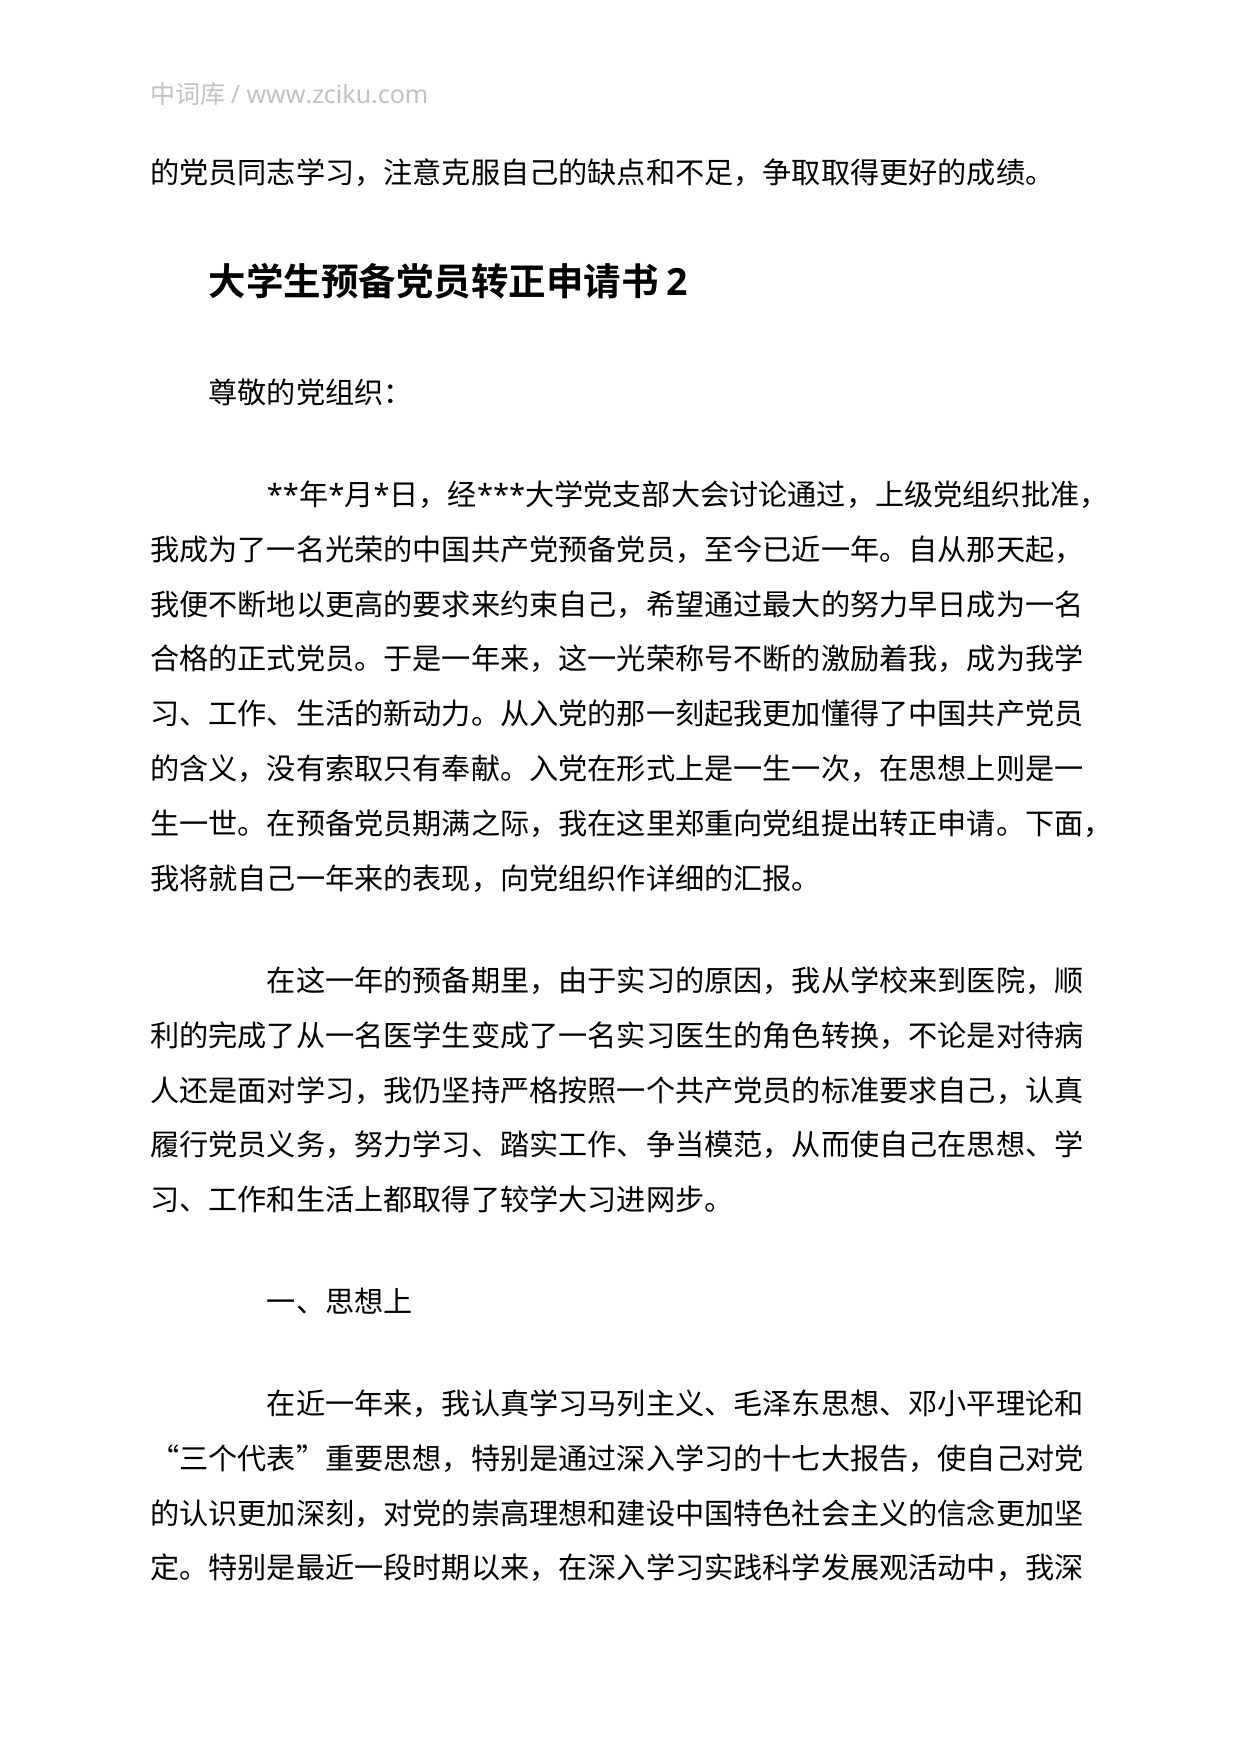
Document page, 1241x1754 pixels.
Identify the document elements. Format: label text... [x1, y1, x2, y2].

text 在这一年的预备期里，由于实习的原因，我从学校来到医院，顺利的完成了从一名医学生变成了一名实习医生的角色转换，不论是对待病人还是面对学习，我仍坚持严格按照一个共产党员的标准要求自己，认真履行党员义务，努力学习、踏实工作、争当模范，从而使自己在思想、学习、工作和生活上都取得了较学大习进网步。 [150, 957, 1090, 1219]
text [150, 1380, 1090, 1587]
text 大学生预备党员转正申请书2 [150, 252, 1090, 306]
text 一、思想上 [150, 1279, 1090, 1321]
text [150, 150, 1090, 192]
text **年*月*日，经***大学党支部大会讨论通过，上级党组织批准，我成为了一名光荣的中国共产党预备党员，至今已近一年。自从那天起，我便不断地以更高的要求来约束自己，希望通过最大的努力早日成为一名合格的正式党员。于是一年来，这一光荣称号不断的激励着我，成为我学习、工作、生活的新动力。从入党的那一刻起我更加懂得了中国共产党员的含义，没有索取只有奉献。入党在形式上是一生一次，在思想上则是一生一世。在预备党员期满之际，我在这里郑重向党组提出转正申请。下面，我将就自己一年来的表现，向党组织作详细的汇报。 [150, 471, 1090, 898]
text 尊敬的党组织： [150, 369, 1090, 412]
